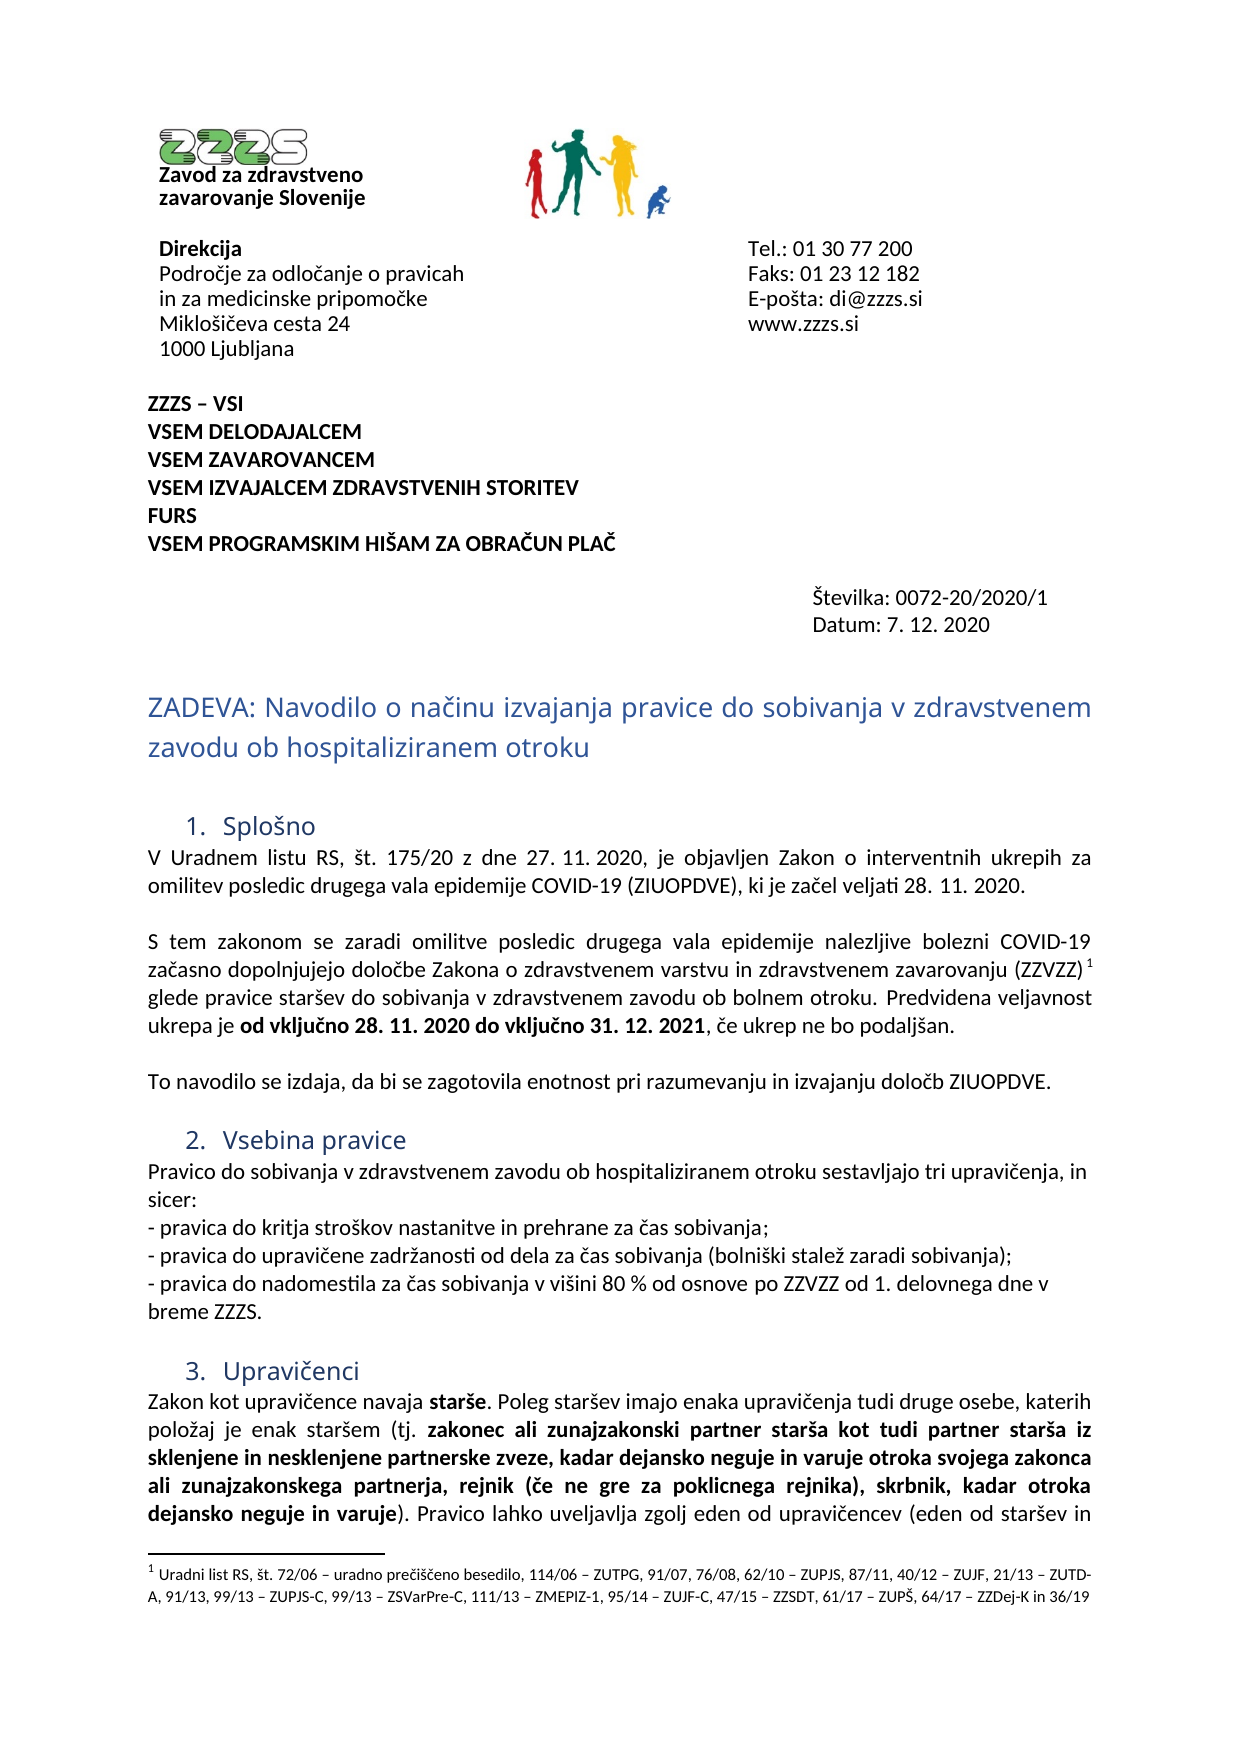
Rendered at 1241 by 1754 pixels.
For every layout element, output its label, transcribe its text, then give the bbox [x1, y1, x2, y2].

subtitle Upravičenci [185, 1353, 1092, 1387]
text FURS [148, 501, 1092, 529]
picture [524, 128, 672, 219]
subtitle ZADEVA: Navodilo o načinu izvajanja pravice do sobivanja v zdravstvenem zavodu ob hospitaliziranem otroku [148, 688, 1092, 765]
text VSEM IZVAJALCEM ZDRAVSTVENIH STORITEV [148, 473, 1092, 501]
text - pravica do upravičene zadržanosti od dela za čas sobivanja (bolniški stalež zaradi sobivanja); [148, 1241, 1092, 1269]
text Pravico do sobivanja v zdravstvenem zavodu ob hospitaliziranem otroku sestavljajo tri upravičenja, in sicer: [148, 1157, 1092, 1213]
text VSEM PROGRAMSKIM HIŠAM ZA OBRAČUN PLAČ [148, 529, 1092, 557]
text V Uradnem listu RS, št. 175/20 z dne 27. 11. 2020, je objavljen Zakon o interventnih ukrepih za omilitev posledic drugega vala epidemije COVID-19 (ZIUOPDVE), ki je začel veljati 28. 11. 2020. [148, 843, 1092, 899]
text - pravica do nadomestila za čas sobivanja v višini 80 % od osnove po ZZVZZ od 1. delovnega dne v breme ZZZS. [148, 1269, 1092, 1325]
text Številka: 0072-20/2020/1 [738, 585, 1092, 610]
subtitle Splošno [185, 809, 1092, 843]
subtitle Vsebina pravice [185, 1123, 1092, 1157]
text Datum: 7. 12. 2020 [738, 610, 1092, 638]
text VSEM ZAVAROVANCEM [148, 445, 1092, 473]
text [148, 1387, 1092, 1527]
picture [158, 128, 308, 165]
text To navodilo se izdaja, da bi se zagotovila enotnost pri razumevanju in izvajanju določb ZIUOPDVE. [148, 1067, 1092, 1095]
text ZZZS – VSI [148, 389, 1092, 417]
text - pravica do kritja stroškov nastanitve in prehrane za čas sobivanja; [148, 1213, 1092, 1241]
text VSEM DELODAJALCEM [148, 417, 1092, 445]
text S tem zakonom se zaradi omilitve posledic drugega vala epidemije nalezljive bolezni COVID-19 začasno dopolnjujejo določbe Zakona o zdravstvenem varstvu in zdravstvenem zavarovanju (ZZVZZ) glede pravice staršev do sobivanja v zdravstvenem zavodu ob bolnem otroku. Predvidena veljavnost ukrepa je od vključno 28. 11. 2020 do vključno 31. 12. 2021, če ukrep ne bo podaljšan. [148, 927, 1092, 1039]
